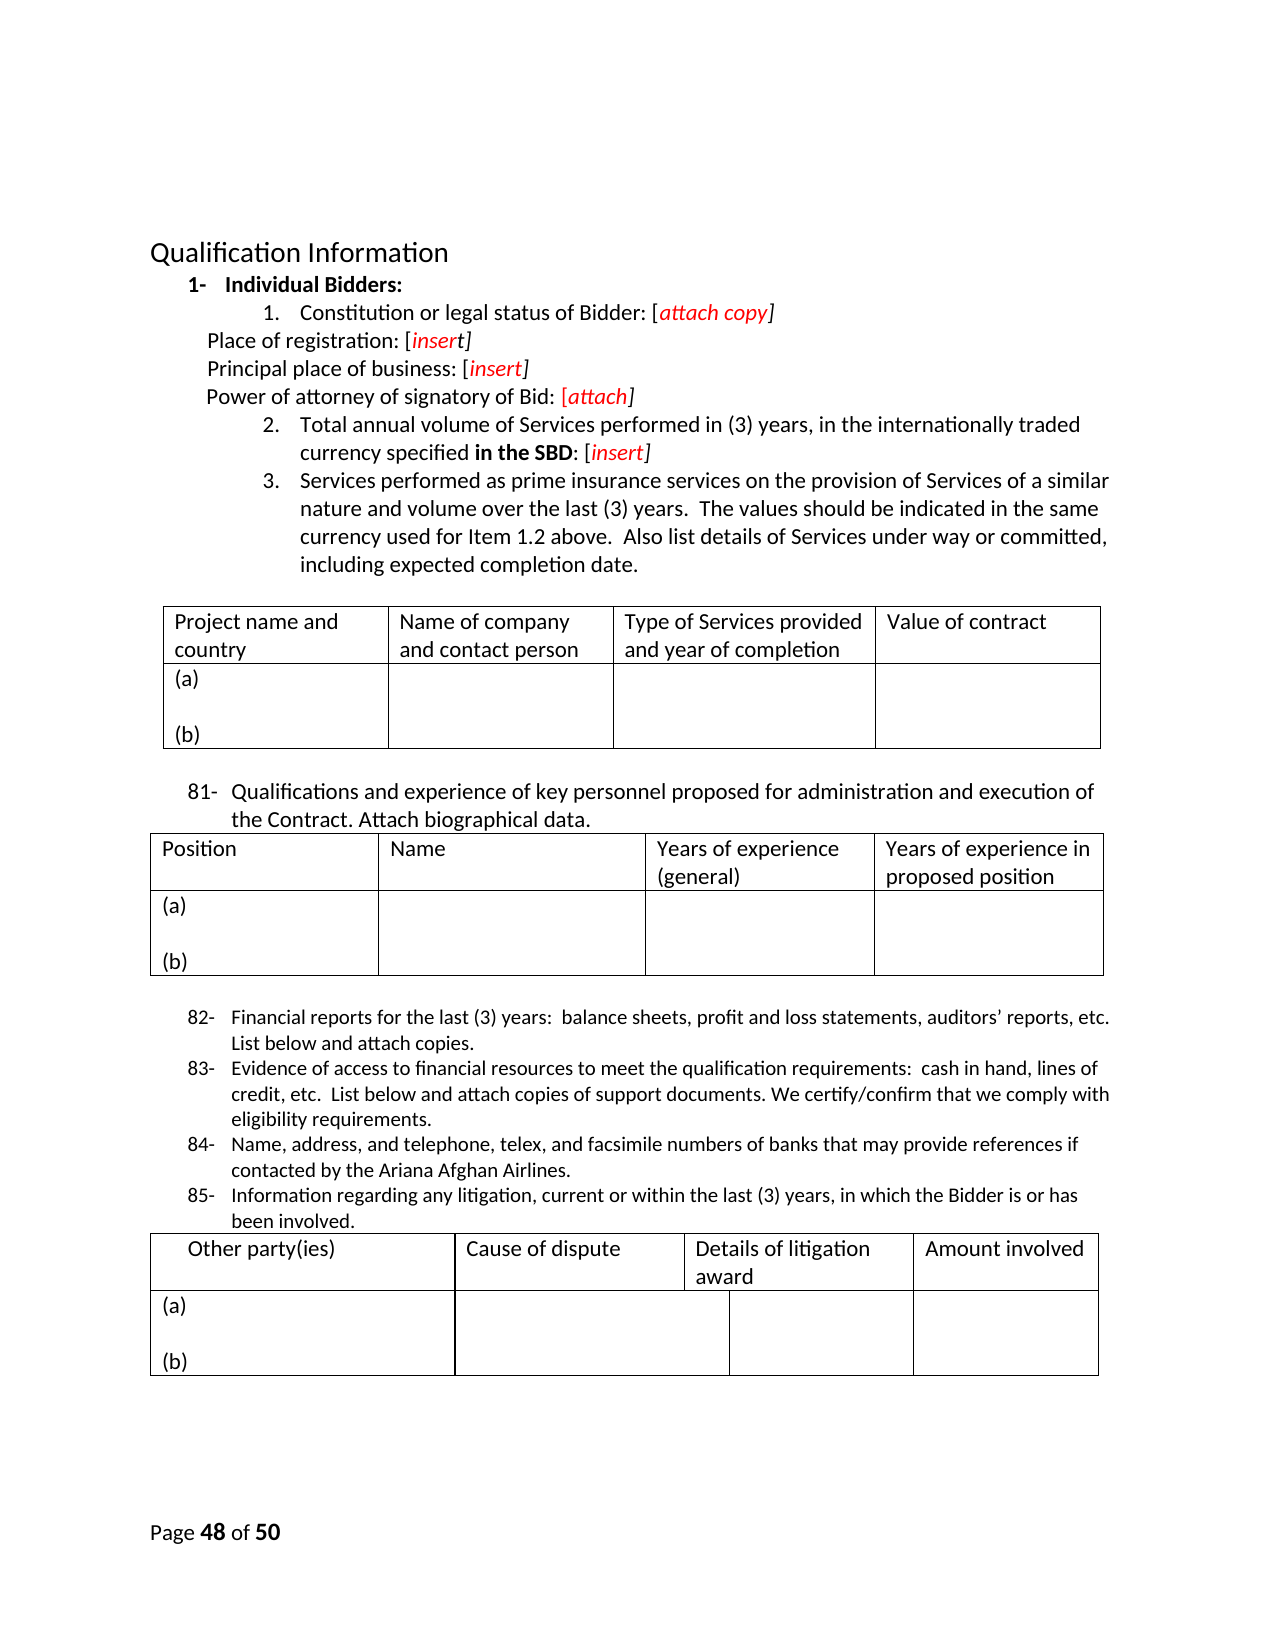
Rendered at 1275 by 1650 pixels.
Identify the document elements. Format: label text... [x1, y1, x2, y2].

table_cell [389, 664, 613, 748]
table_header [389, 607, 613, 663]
list Qualifications and experience of key personnel proposed for administration and execution of the Contract. Attach biographical data. [187, 777, 1125, 833]
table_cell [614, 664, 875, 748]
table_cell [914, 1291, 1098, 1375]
list Services performed as prime insurance services on the provision of Services of a similar nature and volume over the last (3) years. The values should be indicated in the same currency used for Item 1.2 above. Also list details of Services under way or committed, including expected completion date. [262, 466, 1125, 578]
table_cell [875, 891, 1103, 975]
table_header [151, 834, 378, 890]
list Financial reports for the last (3) years: balance sheets, profit and loss statements, auditors’ reports, etc. List below and attach copies. [187, 1004, 1125, 1055]
list Total annual volume of Services performed in (3) years, in the internationally traded currency specified in the SBD: [insert] [262, 410, 1125, 466]
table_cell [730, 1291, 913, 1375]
list Individual Bidders: [187, 270, 1125, 298]
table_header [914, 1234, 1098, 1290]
text Power of attorney of signatory of Bid: [attach] [206, 382, 1125, 410]
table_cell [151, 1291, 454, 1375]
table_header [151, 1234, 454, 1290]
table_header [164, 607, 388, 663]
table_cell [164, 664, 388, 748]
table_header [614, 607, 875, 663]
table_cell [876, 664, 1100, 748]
list Name, address, and telephone, telex, and facsimile numbers of banks that may provide references if contacted by the Ariana Afghan Airlines. [187, 1132, 1125, 1182]
list Information regarding any litigation, current or within the last (3) years, in which the Bidder is or has been involved. [187, 1182, 1125, 1233]
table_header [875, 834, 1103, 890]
list Evidence of access to financial resources to meet the qualification requirements: cash in hand, lines of credit, etc. List below and attach copies of support documents. We certify/confirm that we comply with eligibility requirements. [187, 1055, 1125, 1132]
text Place of registration: [insert] [207, 326, 1125, 354]
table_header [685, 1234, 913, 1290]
text Qualification Information [150, 234, 1125, 270]
text Principal place of business: [insert] [207, 354, 1125, 382]
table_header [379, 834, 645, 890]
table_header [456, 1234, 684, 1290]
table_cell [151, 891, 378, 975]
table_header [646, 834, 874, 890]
list Constitution or legal status of Bidder: [attach copy] [262, 298, 1125, 326]
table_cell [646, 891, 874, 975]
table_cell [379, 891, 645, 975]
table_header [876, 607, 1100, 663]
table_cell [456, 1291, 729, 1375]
